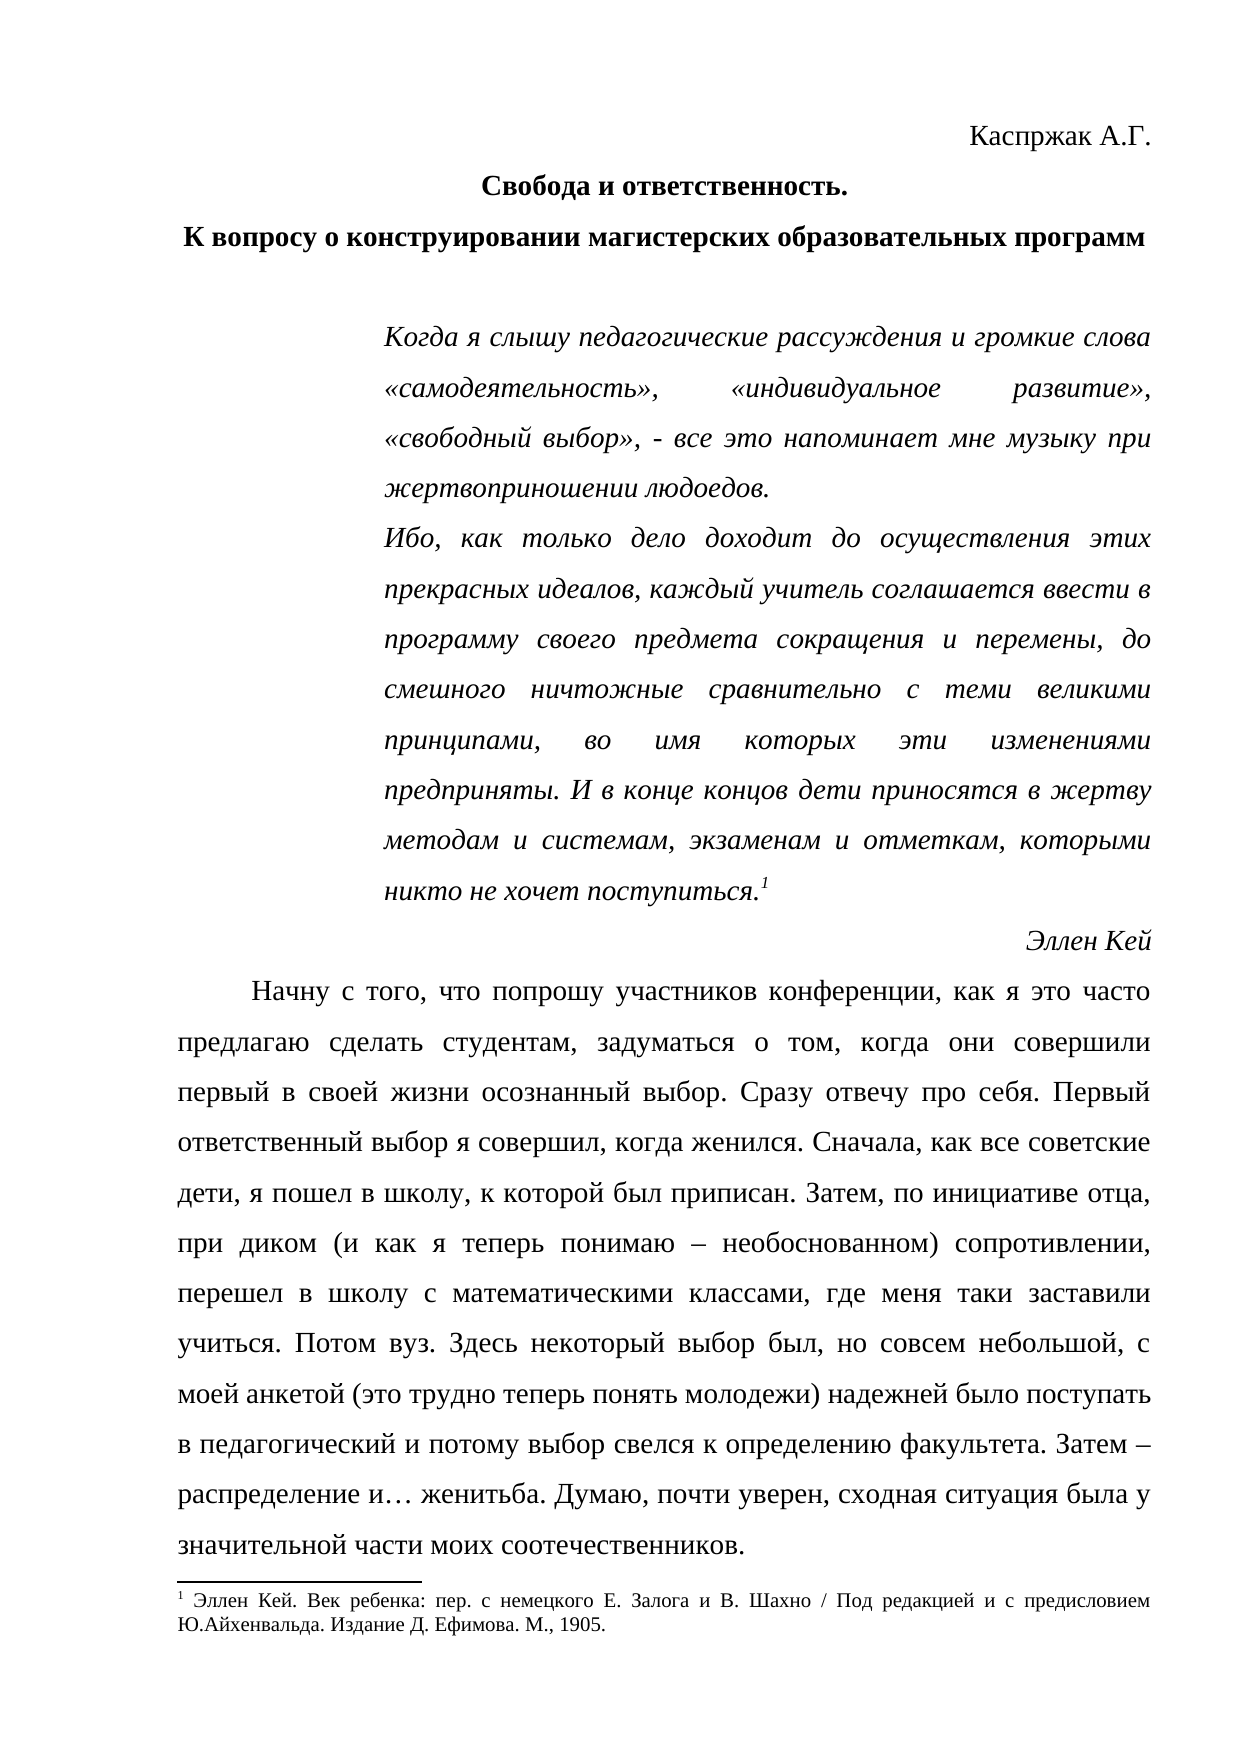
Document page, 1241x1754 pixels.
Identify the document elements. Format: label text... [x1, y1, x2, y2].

text Когда я слышу педагогические рассуждения и громкие слова «самодеятельность», «индивидуальное развитие», «свободный выбор», - все это напоминает мне музыку при жертвоприношении людоедов. [384, 319, 1152, 504]
text Свобода и ответственность. [177, 168, 1152, 202]
text Ибо, как только дело доходит до осуществления этих прекрасных идеалов, каждый учитель соглашается ввести в программу своего предмета сокращения и перемены, до смешного ничтожные сравнительно с теми великими принципами, во имя которых эти изменениями предприняты. И в конце концов дети приносятся в жертву методам и системам, экзаменам и отметкам, которыми никто не хочет поступиться. [384, 521, 1152, 906]
text Эллен Кей [384, 923, 1152, 957]
text Начну с того, что попрошу участников конференции, как я это часто предлагаю сделать студентам, задуматься о том, когда они совершили первый в своей жизни осознанный выбор. Сразу отвечу про себя. Первый ответственный выбор я совершил, когда женился. Сначала, как все советские дети, я пошел в школу, к которой был приписан. Затем, по инициативе отца, при диком (и как я теперь понимаю – необоснованном) сопротивлении, перешел в школу с математическими классами, где меня таки заставили учиться. Потом вуз. Здесь некоторый выбор был, но совсем небольшой, с моей анкетой (это трудно теперь понять молодежи) надежней было поступать в педагогический и потому выбор свелся к определению факультета. Затем – распределение и… женитьба. Думаю, почти уверен, сходная ситуация была у значительной части моих соотечественников. [177, 973, 1152, 1560]
text К вопросу о конструировании магистерских образовательных программ [177, 219, 1152, 252]
text Каспржак А.Г. [177, 118, 1152, 152]
